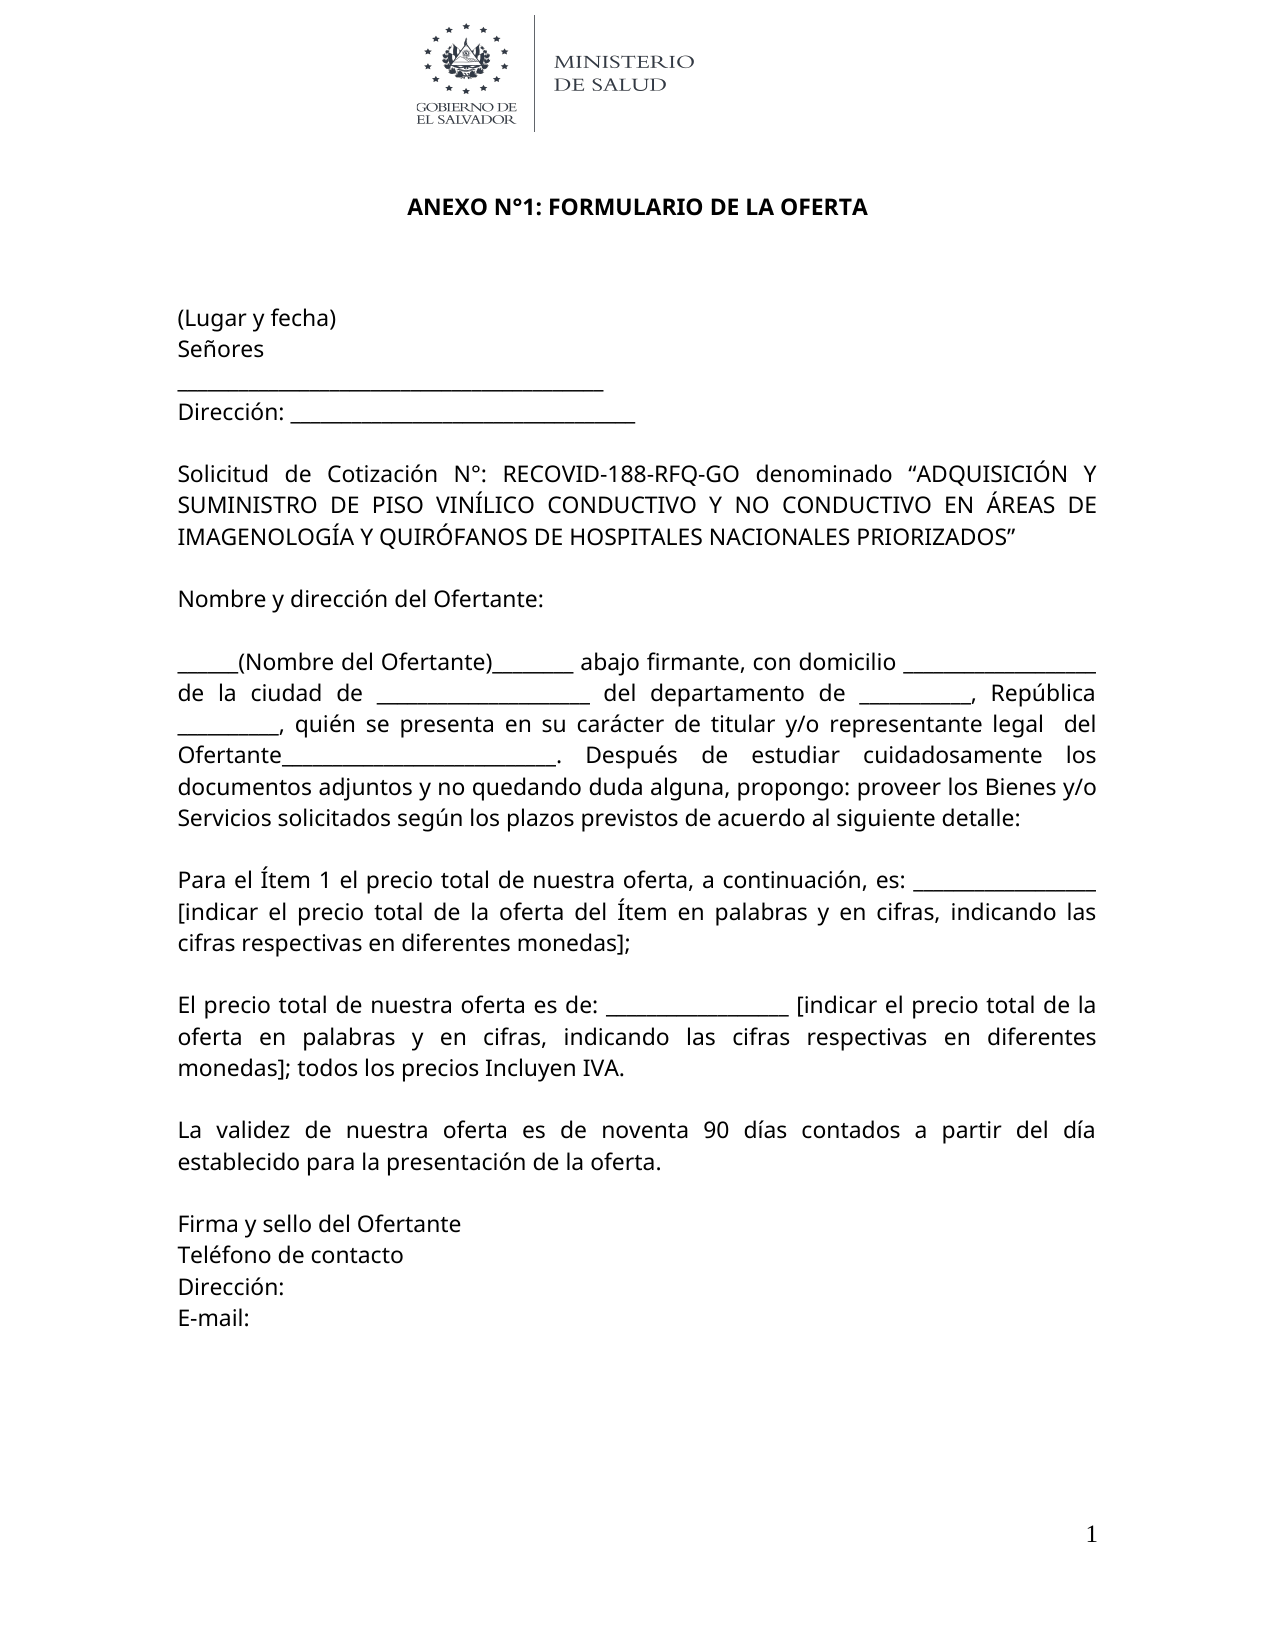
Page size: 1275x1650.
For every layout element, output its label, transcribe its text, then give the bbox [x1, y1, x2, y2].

text El precio total de nuestra oferta es de: __________________ [indicar el precio total de la oferta en palabras y en cifras, indicando las cifras respectivas en diferentes monedas]; todos los precios Incluyen IVA. [177, 989, 1098, 1083]
text Señores [177, 333, 1098, 364]
text Nombre y dirección del Ofertante: [177, 583, 1098, 614]
text ANEXO N°1: FORMULARIO DE LA OFERTA [177, 191, 1098, 222]
text Teléfono de contacto [177, 1239, 1098, 1270]
text ______(Nombre del Ofertante)________ abajo firmante, con domicilio ___________________ de la ciudad de _____________________ del departamento de ___________, República __________, quién se presenta en su carácter de titular y/o representante legal del Ofertante___________________________. Después de estudiar cuidadosamente los documentos adjuntos y no quedando duda alguna, propongo: proveer los Bienes y/o Servicios solicitados según los plazos previstos de acuerdo al siguiente detalle: [177, 645, 1098, 833]
text Dirección: [177, 1270, 1098, 1302]
text La validez de nuestra oferta es de noventa 90 días contados a partir del día establecido para la presentación de la oferta. [177, 1114, 1098, 1177]
picture [416, 15, 695, 132]
text Dirección: __________________________________ [177, 395, 1098, 427]
text E-mail: [177, 1302, 1098, 1333]
text (Lugar y fecha) [177, 302, 1098, 333]
text Solicitud de Cotización N°: RECOVID-188-RFQ-GO denominado “ADQUISICIÓN Y SUMINISTRO DE PISO VINÍLICO CONDUCTIVO Y NO CONDUCTIVO EN ÁREAS DE IMAGENOLOGÍA Y QUIRÓFANOS DE HOSPITALES NACIONALES PRIORIZADOS” [177, 458, 1098, 552]
text Para el Ítem 1 el precio total de nuestra oferta, a continuación, es: __________________ [indicar el precio total de la oferta del Ítem en palabras y en cifras, indicando las cifras respectivas en diferentes monedas]; [177, 864, 1098, 958]
text __________________________________________ [177, 364, 1098, 395]
text Firma y sello del Ofertante [177, 1208, 1098, 1239]
